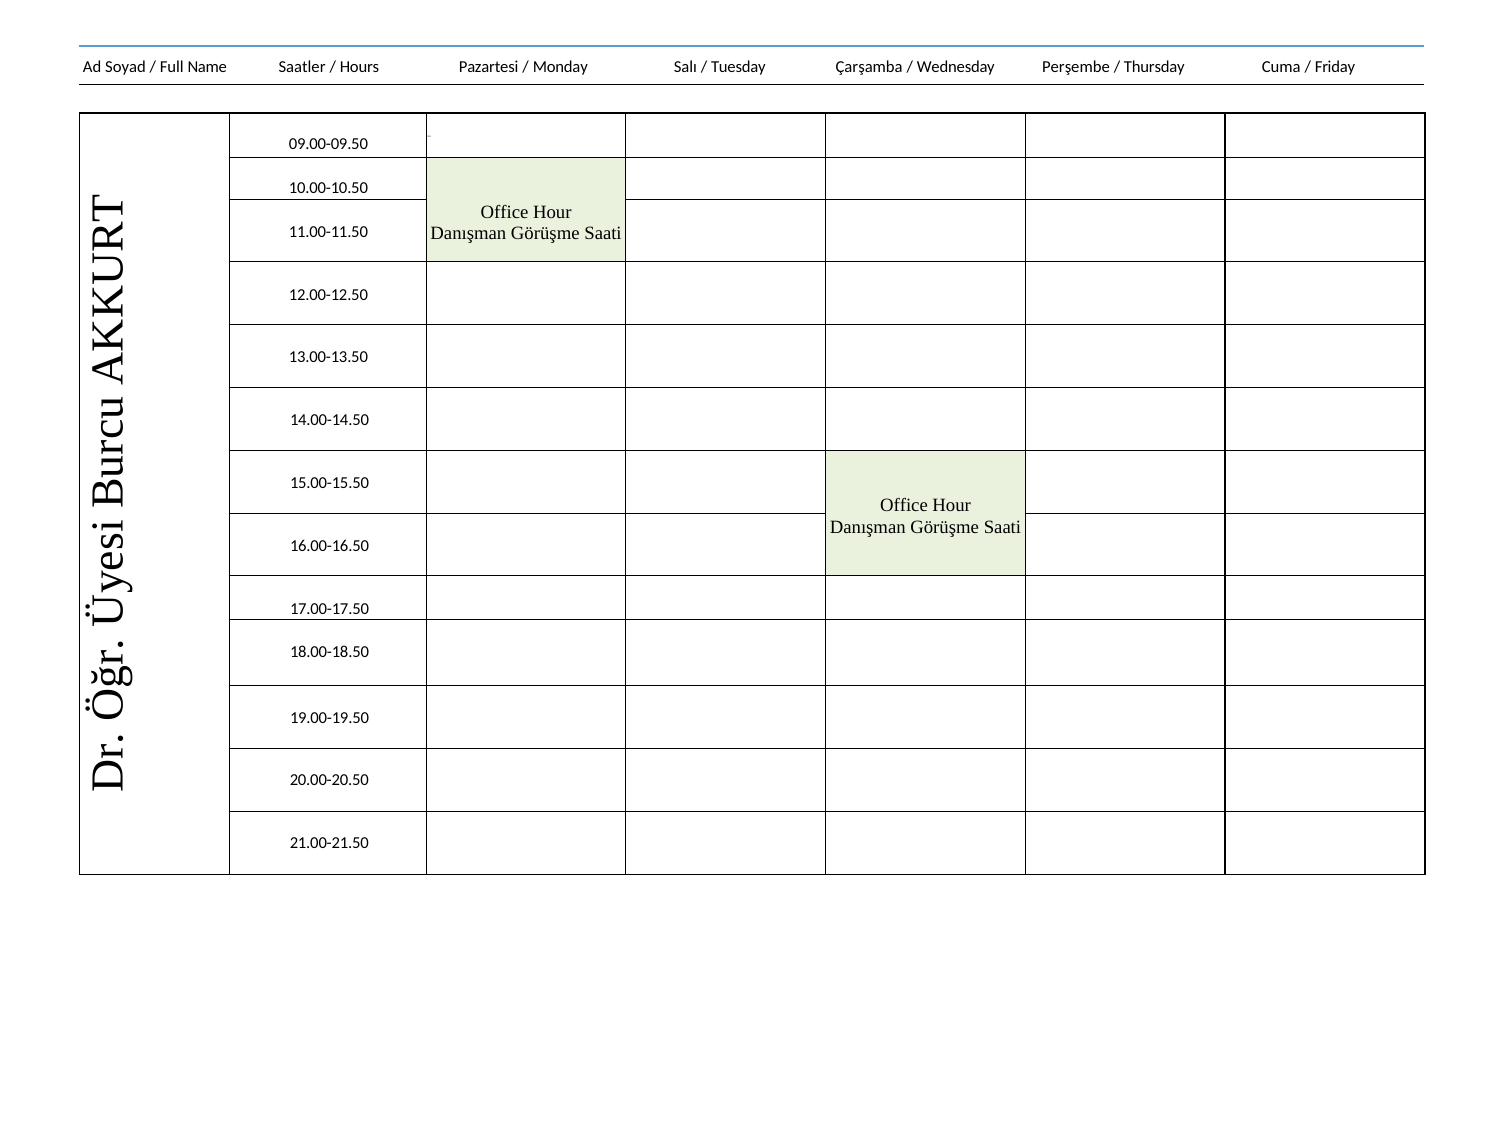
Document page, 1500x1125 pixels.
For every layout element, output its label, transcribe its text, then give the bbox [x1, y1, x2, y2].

table_cell 13.00-13.50 [230, 325, 426, 387]
table_cell 10.00-10.50 [230, 158, 426, 198]
table_cell [626, 812, 825, 874]
table_cell [1026, 388, 1224, 450]
table_cell [826, 262, 1025, 324]
table_cell [1226, 749, 1424, 811]
table_cell [427, 451, 625, 512]
table_cell [427, 514, 625, 575]
table_cell [626, 200, 825, 261]
table_cell [1226, 200, 1424, 261]
table_cell 12.00-12.50 [230, 262, 426, 324]
table_header [626, 114, 825, 157]
table_cell 15.00-15.50 [230, 451, 426, 512]
table_cell 19.00-19.50 [230, 686, 426, 748]
table_cell [1226, 158, 1424, 198]
table_cell [1026, 451, 1224, 512]
table_cell [1226, 620, 1424, 685]
table_header Saatler / Hours [229, 47, 425, 83]
table_cell [1226, 812, 1424, 874]
table_cell [1026, 812, 1224, 874]
table_cell [1026, 686, 1224, 748]
table_cell [1026, 576, 1224, 619]
table_cell 21.00-21.50 [230, 812, 426, 874]
table_cell [626, 451, 825, 512]
table_cell [427, 686, 625, 748]
table_cell Office Hour Danışman Görüşme Saati [826, 451, 1025, 575]
table_cell [826, 576, 1025, 619]
table_header ​ [1226, 114, 1424, 157]
table_cell [626, 262, 825, 324]
table_header [826, 114, 1025, 157]
table_cell [1026, 325, 1224, 387]
table_cell [1026, 158, 1224, 198]
table_cell 17.00-17.50 [230, 576, 426, 619]
table_cell [626, 686, 825, 748]
table_cell [427, 620, 625, 685]
table_header PTR2 [427, 114, 625, 157]
table_cell [626, 325, 825, 387]
table_cell [626, 388, 825, 450]
table_cell [427, 749, 625, 811]
table_cell [1226, 514, 1424, 575]
table_cell 11.00-11.50 [230, 200, 426, 261]
table_cell [427, 812, 625, 874]
table_cell [427, 262, 625, 324]
table_cell [626, 514, 825, 575]
table_header Çarşamba / Wednesday [825, 47, 1024, 83]
table_cell [427, 325, 625, 387]
table_cell [1026, 749, 1224, 811]
table_cell [626, 158, 825, 198]
table_header [1026, 114, 1224, 157]
table_cell 20.00-20.50 [230, 749, 426, 811]
table_cell [1226, 388, 1424, 450]
table_header 09.00-09.50 [230, 114, 426, 157]
table_cell [1226, 262, 1424, 324]
table_cell Office Hour Danışman Görüşme Saati [427, 158, 625, 261]
table_cell [826, 388, 1025, 450]
table_cell [626, 749, 825, 811]
table_cell [427, 388, 625, 450]
table_cell ​ [1226, 451, 1424, 512]
table_cell [826, 812, 1025, 874]
table_cell [1026, 262, 1224, 324]
table_cell [427, 576, 625, 619]
table_cell [1226, 686, 1424, 748]
table_cell 14.00-14.50 [230, 388, 426, 450]
table_cell [826, 325, 1025, 387]
table_cell [1026, 200, 1224, 261]
table_cell [826, 620, 1025, 685]
table_cell [1226, 325, 1424, 387]
table_header Ad Soyad / Full Name [79, 47, 228, 83]
table_cell [826, 200, 1025, 261]
table_cell [826, 749, 1025, 811]
table_cell [826, 686, 1025, 748]
table_cell [626, 620, 825, 685]
table_cell 16.00-16.50 [230, 514, 426, 575]
table_header Salı / Tuesday [625, 47, 824, 83]
table_cell [1026, 620, 1224, 685]
table_cell 18.00-18.50 [230, 620, 426, 685]
table_cell [826, 158, 1025, 198]
table_header Perşembe / Thursday [1025, 47, 1224, 83]
table_cell [626, 576, 825, 619]
table_cell [1026, 514, 1224, 575]
table_header Dr. Öğr. Üyesi Burcu AKKURT [80, 114, 229, 874]
table_cell [1226, 576, 1424, 619]
table_header Cuma / Friday [1224, 47, 1424, 83]
table_header Pazartesi / Monday [425, 47, 625, 83]
